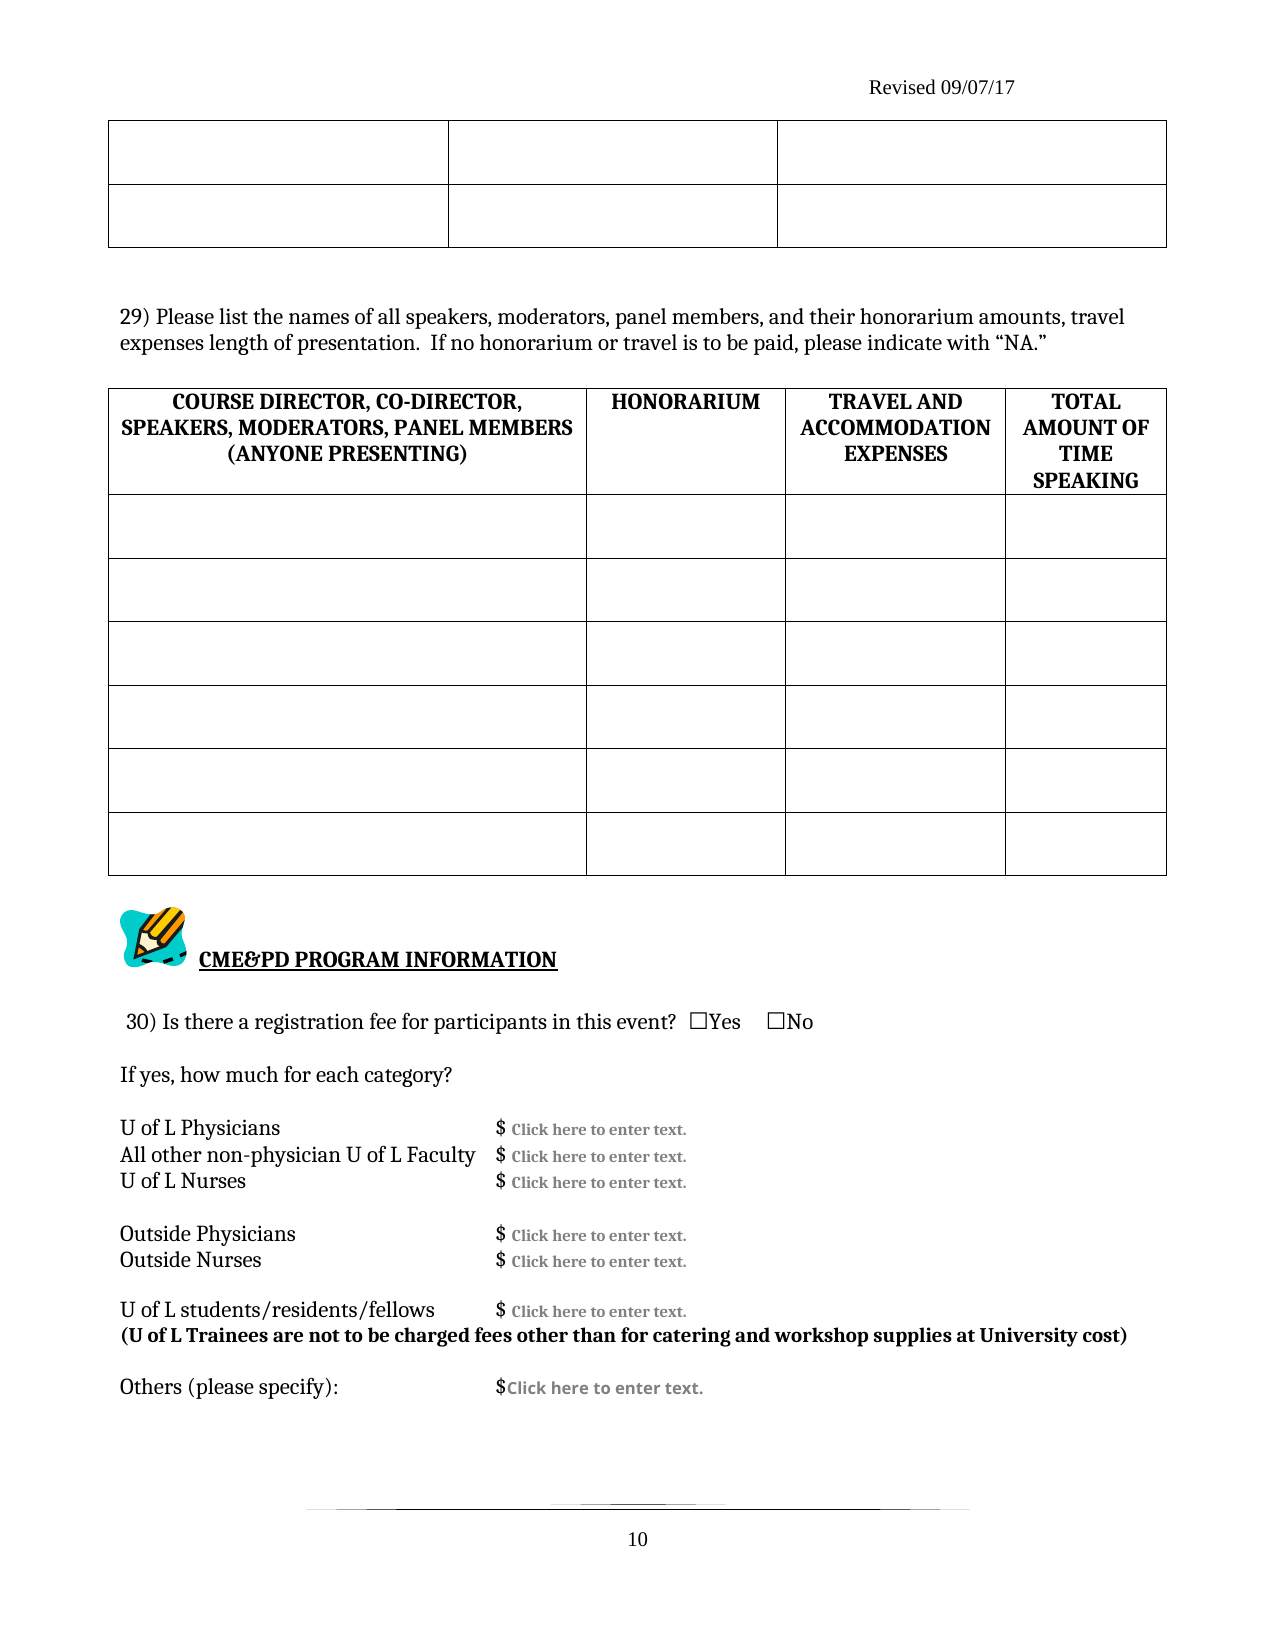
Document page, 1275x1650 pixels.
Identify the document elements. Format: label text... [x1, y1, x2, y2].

text CME&PD PROGRAM INFORMATION [120, 907, 1155, 973]
table_cell [786, 622, 1005, 684]
text U of L Nurses $ [120, 1168, 1155, 1194]
table_cell [109, 185, 448, 247]
table_cell [109, 813, 586, 875]
table_header TOTAL AMOUNT OF TIME SPEAKING [1006, 389, 1166, 494]
text 29) Please list the names of all speakers, moderators, panel members, and their honorarium amounts, travel expenses length of presentation. If no honorarium or travel is to be paid, please indicate with “NA.” [120, 303, 1155, 356]
table_cell [1006, 622, 1166, 684]
table_header HONORARIUM [587, 389, 785, 494]
table_cell [109, 622, 586, 684]
table_cell [109, 686, 586, 748]
table_cell [1006, 559, 1166, 621]
table_cell [1006, 686, 1166, 748]
table_cell [778, 121, 1166, 183]
table_cell [786, 749, 1005, 812]
table_cell [587, 686, 785, 748]
text If yes, how much for each category? [120, 1062, 1155, 1089]
table_cell [1006, 813, 1166, 875]
table_cell [587, 813, 785, 875]
text All other non-physician U of L Faculty $ [120, 1141, 1155, 1168]
text Outside Physicians $ [120, 1220, 1155, 1247]
table_cell [1006, 749, 1166, 812]
table_cell [1006, 495, 1166, 557]
table_cell [786, 686, 1005, 748]
table_cell [109, 559, 586, 621]
table_cell [449, 185, 777, 247]
table_cell [786, 495, 1005, 557]
table_cell [109, 749, 586, 812]
table_cell [786, 559, 1005, 621]
table_cell [587, 559, 785, 621]
table_header TRAVEL AND ACCOMMODATION EXPENSES [786, 389, 1005, 494]
text Others (please specify): $ [120, 1374, 1155, 1400]
table_cell [587, 749, 785, 812]
text Outside Nurses $ [120, 1247, 1155, 1273]
table_cell [786, 813, 1005, 875]
table_cell [109, 121, 448, 183]
text 30) Is there a registration fee for participants in this event? Yes No [120, 1005, 1155, 1036]
table_cell [778, 185, 1166, 247]
text U of L students/residents/fellows $ (U of L Trainees are not to be charged fees other than for catering and workshop supplies at University cost) [120, 1297, 1155, 1374]
table_cell [449, 121, 777, 183]
table_header COURSE DIRECTOR, CO-DIRECTOR, SPEAKERS, MODERATORS, PANEL MEMBERS (ANYONE PRESENTING) [109, 389, 586, 494]
table_cell [587, 622, 785, 684]
table_cell [587, 495, 785, 557]
text U of L Physicians $ [120, 1115, 1155, 1141]
table_cell [109, 495, 586, 557]
